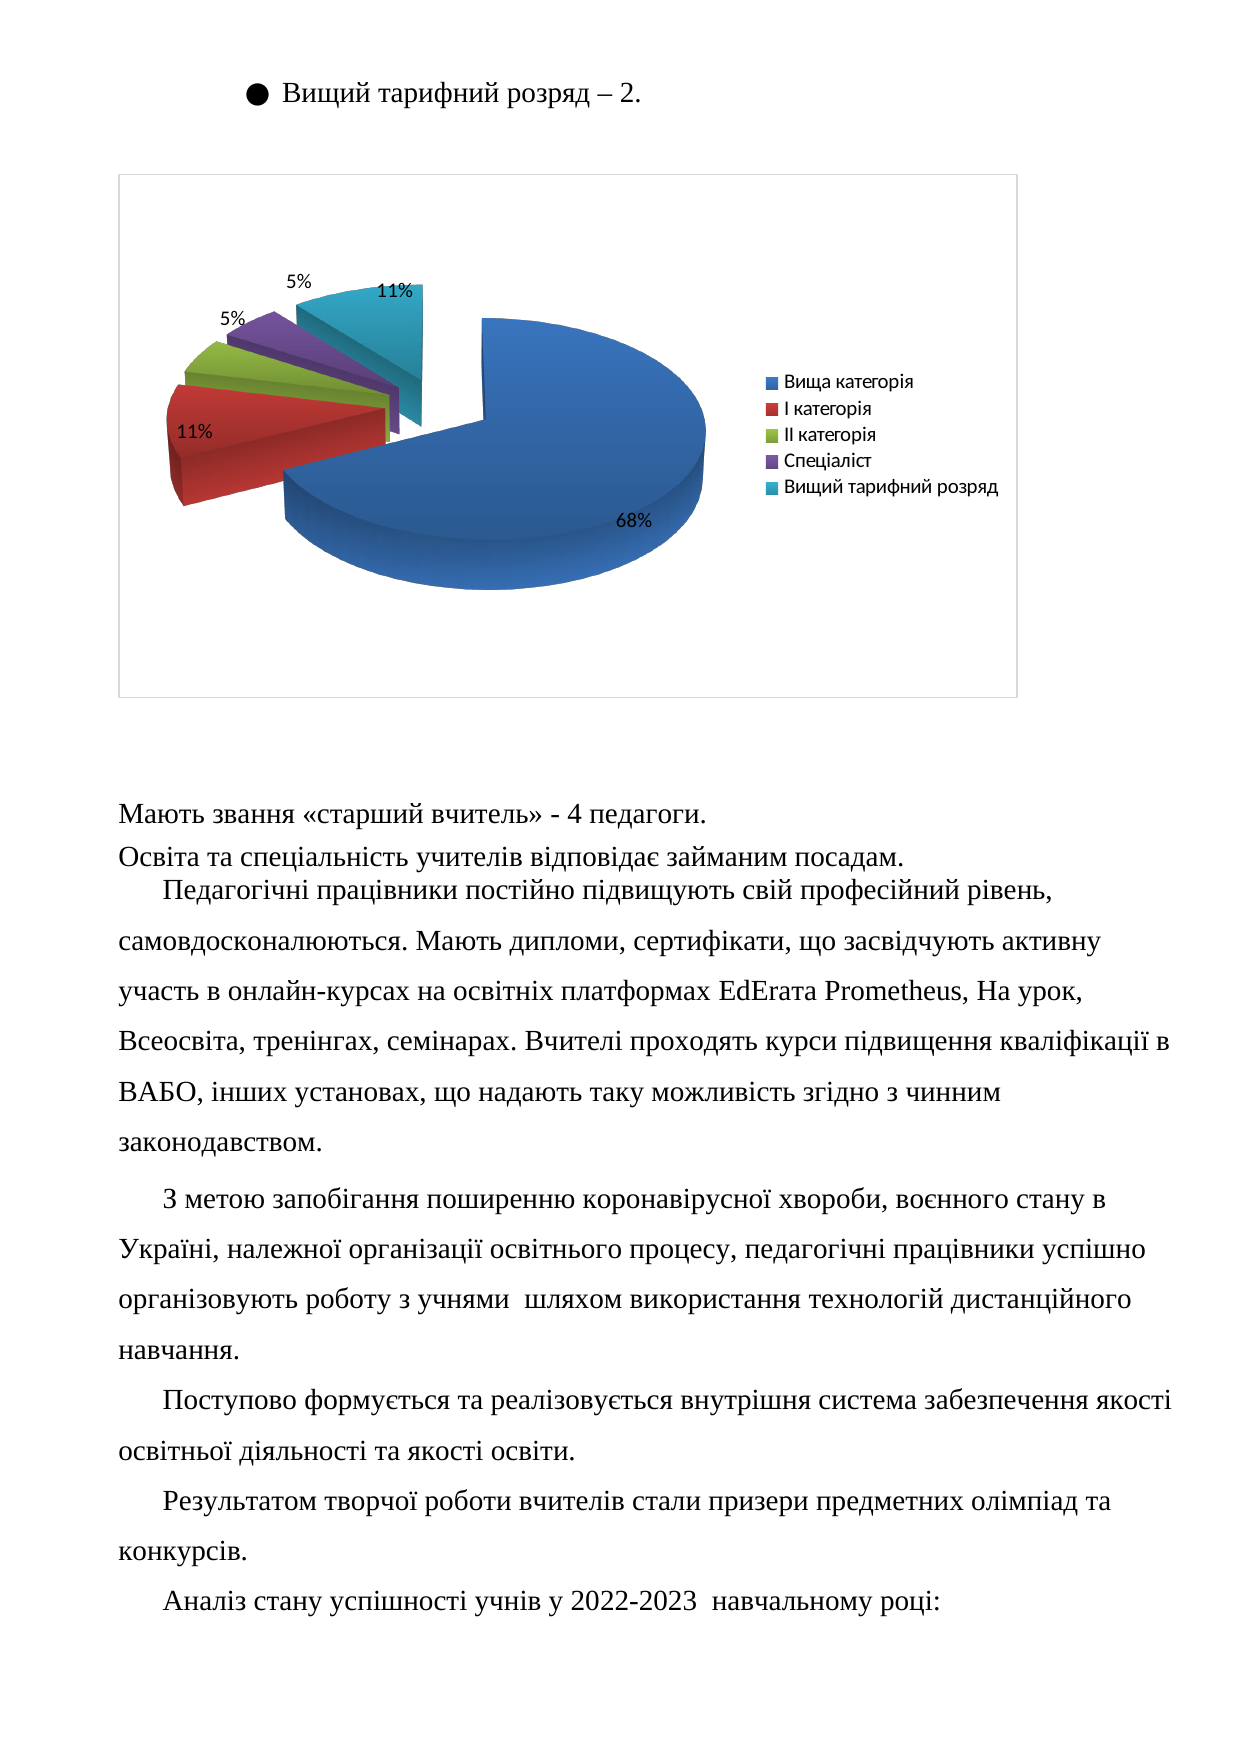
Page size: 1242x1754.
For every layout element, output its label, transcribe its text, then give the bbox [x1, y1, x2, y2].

text Мають звання «старший вчитель» - 4 педагоги. [118, 796, 1181, 830]
text Поступово формується та реалізовується внутрішня система забезпечення якості освітньої діяльності та якості освіти. [118, 1382, 1181, 1466]
list Вищий тарифний розряд – 2. [244, 59, 1181, 119]
text З метою запобігання поширенню коронавірусної хвороби, воєнного стану в Україні, належної організації освітнього процесу, педагогічні працівники успішно організовують роботу з учнями шляхом використання технологій дистанційного навчання. [118, 1181, 1181, 1365]
text Результатом творчої роботи вчителів стали призери предметних олімпіад та конкурсів. [118, 1483, 1181, 1567]
text Освіта та спеціальність учителів відповідає займаним посадам. [118, 839, 1181, 872]
text Педагогічні працівники постійно підвищують свій професійний рівень, самовдосконалюються. Мають дипломи, сертифікати, що засвідчують активну участь в онлайн-курсах на освітніх платформах EdEraта Prometheus, На урок, Всеосвіта, тренінгах, семінарах. Вчителі проходять курси підвищення кваліфікації в ВАБО, інших установах, що надають таку можливість згідно з чинним законодавством. [118, 872, 1181, 1158]
text Аналіз стану успішності учнів у 2022-2023 навчальному році: [118, 1583, 1181, 1617]
